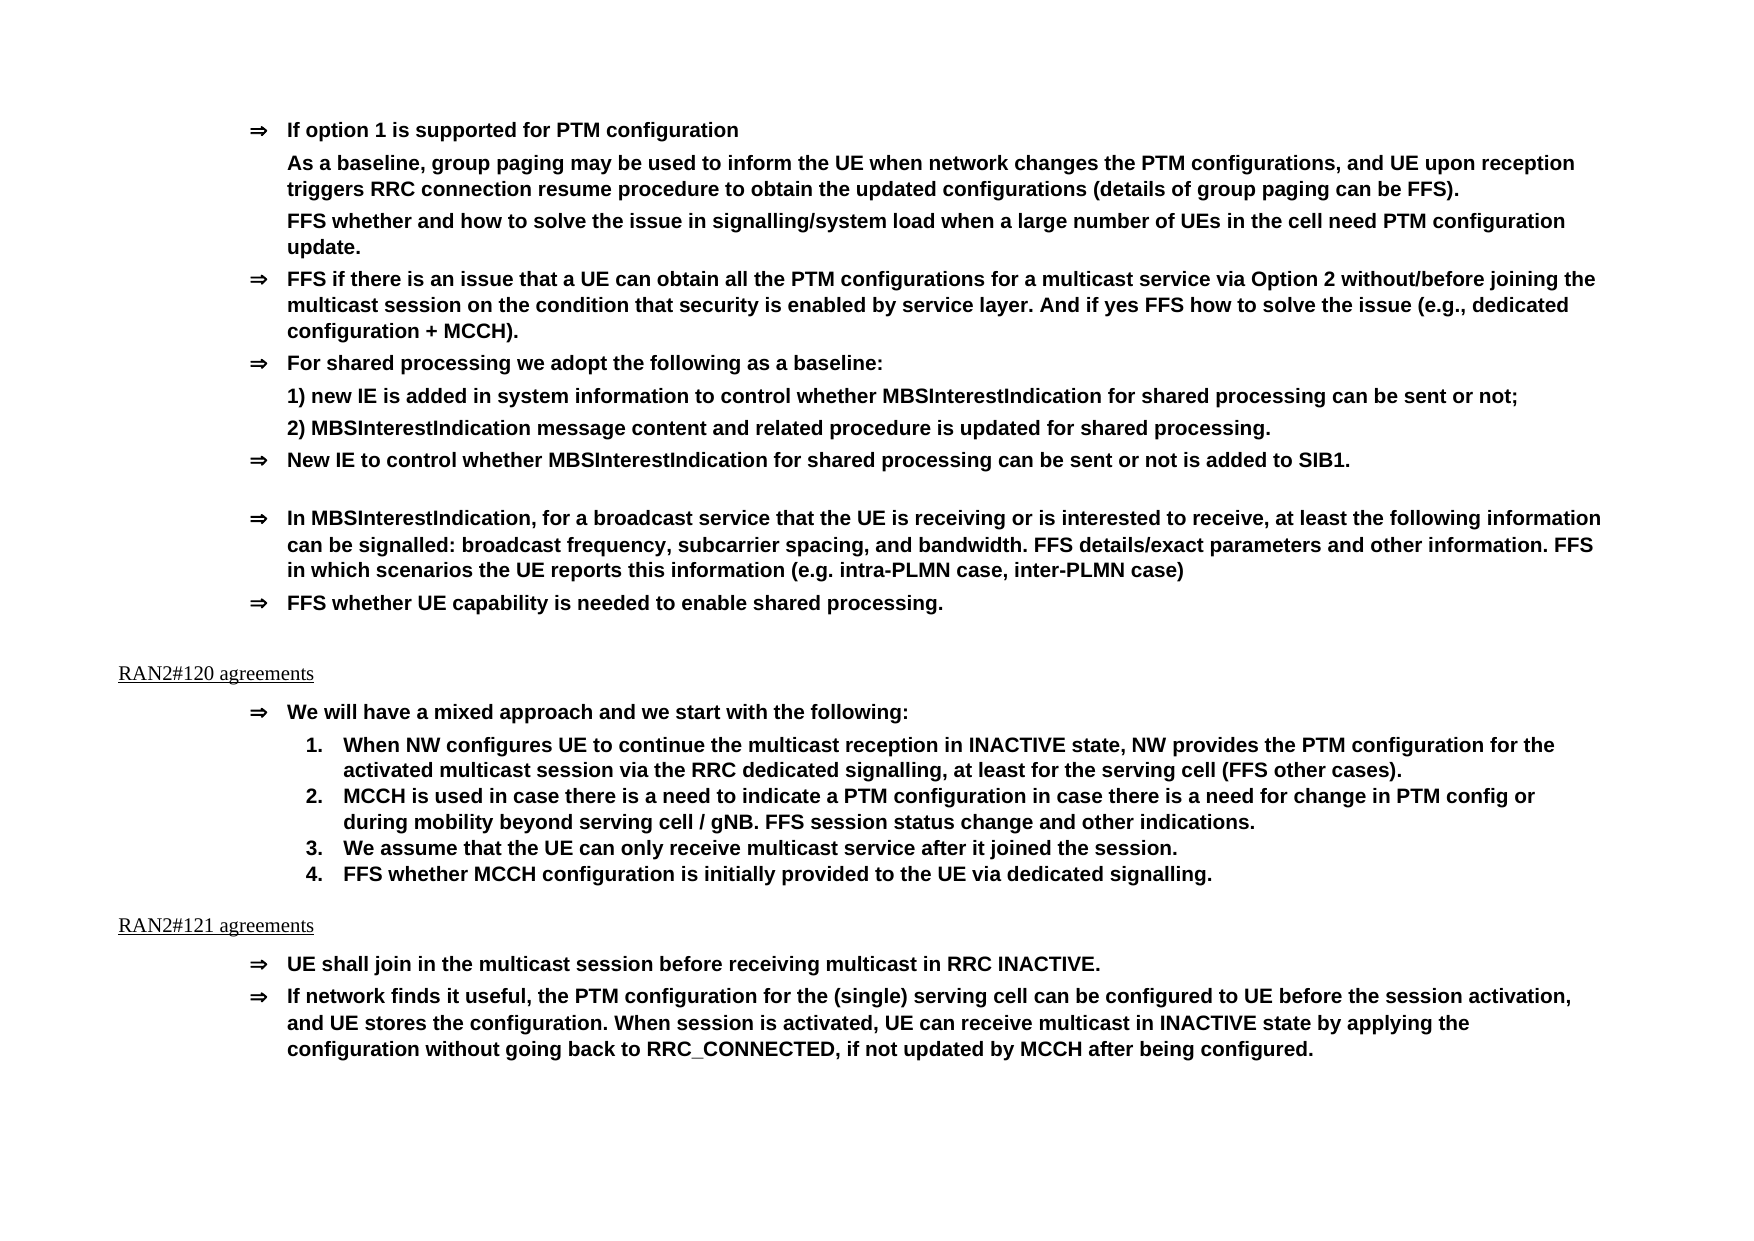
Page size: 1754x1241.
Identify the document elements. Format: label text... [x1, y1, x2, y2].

text RAN2#121 agreements [118, 913, 1606, 937]
list FFS whether and how to solve the issue in signalling/system load when a large number of UEs in the cell need PTM configuration update. [287, 209, 1606, 258]
list We assume that the UE can only receive multicast service after it joined the session. [306, 836, 1606, 860]
list 2) MBSInterestIndication message content and related procedure is updated for shared processing. [287, 416, 1606, 439]
list MCCH is used in case there is a need to indicate a PTM configuration in case there is a need for change in PTM config or during mobility beyond serving cell / gNB. FFS session status change and other indications. [306, 784, 1606, 834]
list 1) new IE is added in system information to control whether MBSInterestIndication for shared processing can be sent or not; [287, 383, 1606, 407]
list As a baseline, group paging may be used to inform the UE when network changes the PTM configurations, and UE upon reception triggers RRC connection resume procedure to obtain the updated configurations (details of group paging can be FFS). [287, 151, 1606, 201]
text FFS if there is an issue that a UE can obtain all the PTM configurations for a multicast service via Option 2 without/before joining the multicast session on the condition that security is enabled by service layer. And if yes FFS how to solve the issue (e.g., dedicated configuration + MCCH). [249, 267, 1606, 343]
text New IE to control whether MBSInterestIndication for shared processing can be sent or not is added to SIB1. [249, 448, 1606, 472]
list FFS whether MCCH configuration is initially provided to the UE via dedicated signalling. [306, 862, 1606, 886]
text If option 1 is supported for PTM configuration [249, 118, 1606, 143]
text If network finds it useful, the PTM configuration for the (single) serving cell can be configured to UE before the session activation, and UE stores the configuration. When session is activated, UE can receive multicast in INACTIVE state by applying the configuration without going back to RRC_CONNECTED, if not updated by MCCH after being configured. [249, 984, 1606, 1060]
list When NW configures UE to continue the multicast reception in INACTIVE state, NW provides the PTM configuration for the activated multicast session via the RRC dedicated signalling, at least for the serving cell (FFS other cases). [306, 732, 1606, 782]
text For shared processing we adopt the following as a baseline: [249, 351, 1606, 375]
text RAN2#120 agreements [118, 661, 1606, 685]
text UE shall join in the multicast session before receiving multicast in RRC INACTIVE. [249, 952, 1606, 976]
text We will have a mixed approach and we start with the following: [249, 700, 1606, 724]
text FFS whether UE capability is needed to enable shared processing. [249, 590, 1606, 615]
text In MBSInterestIndication, for a broadcast service that the UE is receiving or is interested to receive, at least the following information can be signalled: broadcast frequency, subcarrier spacing, and bandwidth. FFS details/exact parameters and other information. FFS in which scenarios the UE reports this information (e.g. intra-PLMN case, inter-PLMN case) [249, 506, 1606, 582]
